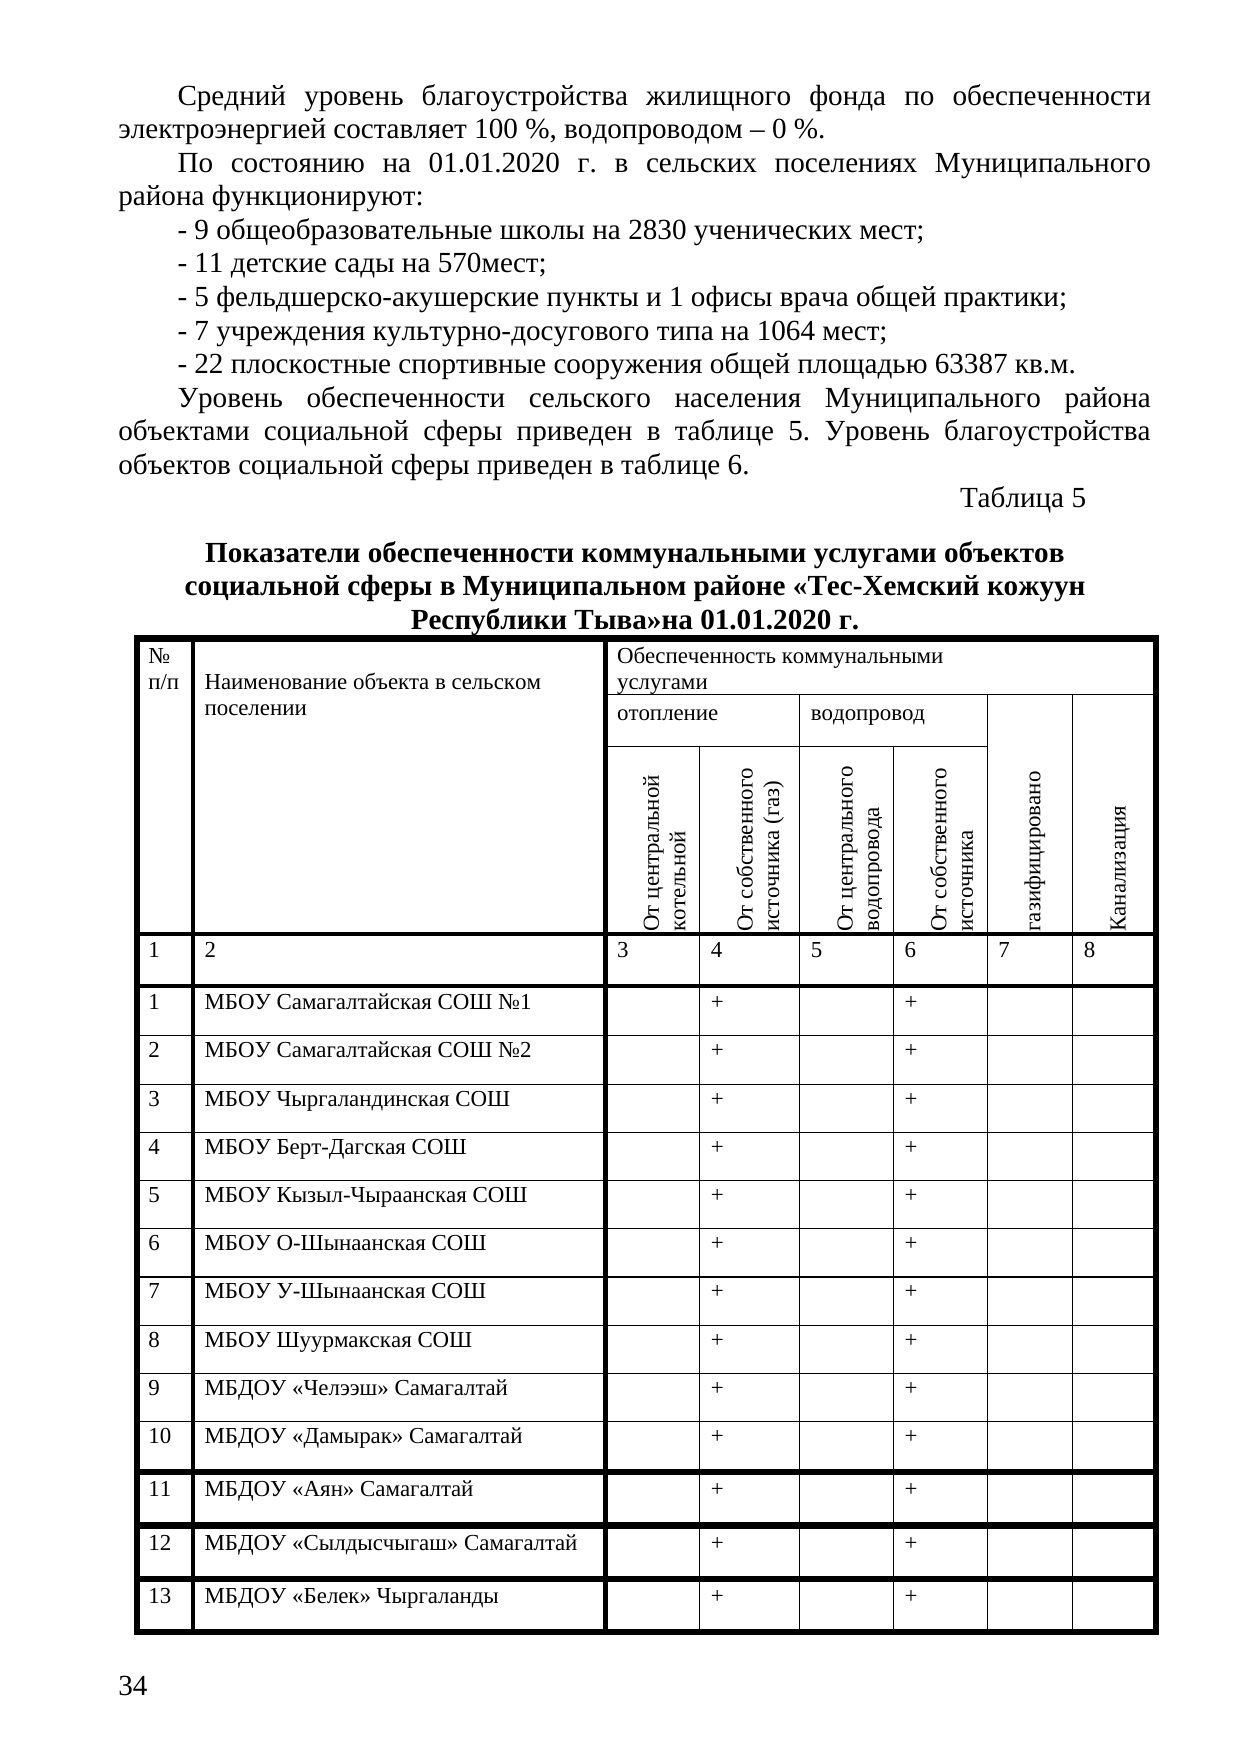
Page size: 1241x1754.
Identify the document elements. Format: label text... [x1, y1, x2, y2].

table_cell + [700, 1229, 799, 1276]
table_cell МБОУ Чыргаландинская СОШ [195, 1085, 603, 1132]
table_cell От собственного источника (газ) [700, 747, 799, 932]
table_cell + [894, 1181, 987, 1228]
table_cell 2 [195, 936, 603, 983]
table_cell газифицировано [988, 695, 1072, 932]
table_cell МБДОУ «Дамырак» Самагалтай [195, 1422, 603, 1469]
table_cell МБОУ Берт-Дагская СОШ [195, 1133, 603, 1180]
text По состоянию на 01.01.2020 г. в сельских поселениях Муниципального района функционируют: [118, 145, 1152, 212]
table_cell МБОУ О-Шынаанская СОШ [195, 1229, 603, 1276]
table_cell + [894, 1374, 987, 1421]
table_cell [800, 1133, 893, 1180]
table_cell От центральной котельной [608, 747, 699, 932]
table_cell 8 [140, 1326, 191, 1373]
text Средний уровень благоустройства жилищного фонда по обеспеченности электроэнергией составляет 100 %, водопроводом – 0 %. [118, 78, 1152, 145]
table_cell [608, 1582, 699, 1629]
table_cell + [700, 1326, 799, 1373]
table_cell + [894, 1036, 987, 1083]
table_cell [988, 1582, 1072, 1629]
table_cell [1073, 1229, 1153, 1276]
table_cell 4 [700, 936, 799, 983]
table_cell [608, 1475, 699, 1522]
table_cell + [700, 1085, 799, 1132]
text Уровень обеспеченности сельского населения Муниципального района объектами социальной сферы приведен в таблице 5. Уровень благоустройства объектов социальной сферы приведен в таблице 6. [118, 380, 1152, 480]
table_cell МБОУ Шуурмакская СОШ [195, 1326, 603, 1373]
table_cell [608, 1181, 699, 1228]
table_cell МБДОУ «Белек» Чыргаланды [195, 1582, 603, 1629]
table_cell [800, 1036, 893, 1083]
table_cell [608, 1133, 699, 1180]
table_cell [608, 988, 699, 1035]
table_cell [988, 1133, 1072, 1180]
table_cell + [894, 1475, 987, 1522]
table_cell [800, 1582, 893, 1629]
table_cell [608, 1422, 699, 1469]
table_cell [800, 1181, 893, 1228]
table_cell [1073, 1374, 1153, 1421]
table_cell + [700, 1133, 799, 1180]
table_cell [1073, 1529, 1153, 1576]
table_cell + [894, 1529, 987, 1576]
table_cell [988, 1181, 1072, 1228]
table_cell От центрального водопровода [800, 747, 893, 932]
table_cell + [700, 1422, 799, 1469]
table_header № п/п [140, 642, 191, 932]
table_cell [1073, 1133, 1153, 1180]
table_cell + [700, 1036, 799, 1083]
table_cell + [894, 1229, 987, 1276]
table_cell 7 [988, 936, 1072, 983]
text - 22 плоскостные спортивные сооружения общей площадью 63387 кв.м. [118, 346, 1152, 380]
table_cell 4 [140, 1133, 191, 1180]
table_cell [608, 1326, 699, 1373]
table_cell От собственного источника [894, 747, 987, 932]
table_cell + [894, 1582, 987, 1629]
table_cell + [700, 1374, 799, 1421]
text - 7 учреждения культурно-досугового типа на 1064 мест; [118, 313, 1152, 346]
table_cell 3 [140, 1085, 191, 1132]
table_cell [608, 1374, 699, 1421]
table_cell 8 [1073, 936, 1153, 983]
table_cell [800, 1326, 893, 1373]
table_cell 13 [140, 1582, 191, 1629]
table_cell + [894, 1422, 987, 1469]
table_cell [988, 1229, 1072, 1276]
table_cell [608, 1085, 699, 1132]
table_cell [800, 1422, 893, 1469]
table_cell [1073, 988, 1153, 1035]
table_cell [1073, 1475, 1153, 1522]
text - 9 общеобразовательные школы на 2830 ученических мест; [118, 212, 1152, 246]
table_cell [800, 1529, 893, 1576]
table_cell [1073, 1422, 1153, 1469]
table_cell + [700, 1475, 799, 1522]
table_cell 5 [140, 1181, 191, 1228]
table_header Обеспеченность коммунальными услугами [608, 642, 1153, 694]
table_cell [1073, 1036, 1153, 1083]
table_cell [800, 1085, 893, 1132]
table_cell [988, 1036, 1072, 1083]
table_cell [1073, 1181, 1153, 1228]
text социальной сферы в Муниципальном районе «Тес-Хемский кожуун Республики Тыва»на 01.01.2020 г. [118, 568, 1152, 635]
table_cell МБОУ Самагалтайская СОШ №1 [195, 988, 603, 1035]
table_cell [608, 1036, 699, 1083]
text Таблица 5 [960, 480, 1152, 514]
table_cell МБДОУ «Челээш» Самагалтай [195, 1374, 603, 1421]
table_cell + [700, 1278, 799, 1325]
table_cell 11 [140, 1475, 191, 1522]
table_cell [800, 1374, 893, 1421]
table_cell + [894, 988, 987, 1035]
table_cell [988, 1422, 1072, 1469]
table_cell + [700, 1529, 799, 1576]
table_cell 6 [894, 936, 987, 983]
table_cell [988, 1374, 1072, 1421]
table_cell [800, 1229, 893, 1276]
table_cell [988, 1278, 1072, 1325]
text Показатели обеспеченности коммунальными услугами объектов [118, 535, 1152, 568]
table_cell [800, 1475, 893, 1522]
table_cell [1073, 1085, 1153, 1132]
table_cell [1073, 1326, 1153, 1373]
table_cell 7 [140, 1278, 191, 1325]
table_cell [1073, 1278, 1153, 1325]
table_cell [1073, 1582, 1153, 1629]
table_cell 3 [608, 936, 699, 983]
table_cell 2 [140, 1036, 191, 1083]
table_cell МБОУ У-Шынаанская СОШ [195, 1278, 603, 1325]
table_cell [608, 1529, 699, 1576]
table_cell 1 [140, 936, 191, 983]
table_cell + [894, 1133, 987, 1180]
table_cell [800, 1278, 893, 1325]
table_cell 5 [800, 936, 893, 983]
table_cell [988, 1475, 1072, 1522]
table_cell отопление [608, 695, 799, 746]
table_cell [988, 1529, 1072, 1576]
table_cell 1 [140, 988, 191, 1035]
table_cell + [700, 988, 799, 1035]
table_cell [988, 988, 1072, 1035]
table_cell + [700, 1582, 799, 1629]
table_cell [608, 1229, 699, 1276]
table_cell [800, 988, 893, 1035]
table_cell 6 [140, 1229, 191, 1276]
table_cell МБОУ Самагалтайская СОШ №2 [195, 1036, 603, 1083]
table_cell МБДОУ «Сылдысчыгаш» Самагалтай [195, 1529, 603, 1576]
table_cell + [894, 1085, 987, 1132]
table_cell + [700, 1181, 799, 1228]
text - 11 детские сады на 570мест; [118, 246, 1152, 279]
table_cell [608, 1278, 699, 1325]
table_cell [988, 1085, 1072, 1132]
table_cell 9 [140, 1374, 191, 1421]
table_cell 12 [140, 1529, 191, 1576]
table_cell водопровод [800, 695, 987, 746]
text - 5 фельдшерско-акушерские пункты и 1 офисы врача общей практики; [118, 279, 1152, 313]
table_cell МБДОУ «Аян» Самагалтай [195, 1475, 603, 1522]
table_cell 10 [140, 1422, 191, 1469]
table_cell МБОУ Кызыл-Чыраанская СОШ [195, 1181, 603, 1228]
table_cell [988, 1326, 1072, 1373]
table_cell + [894, 1326, 987, 1373]
table_cell Канализация [1073, 695, 1153, 932]
table_header Наименование объекта в сельском поселении [195, 642, 603, 932]
table_cell + [894, 1278, 987, 1325]
